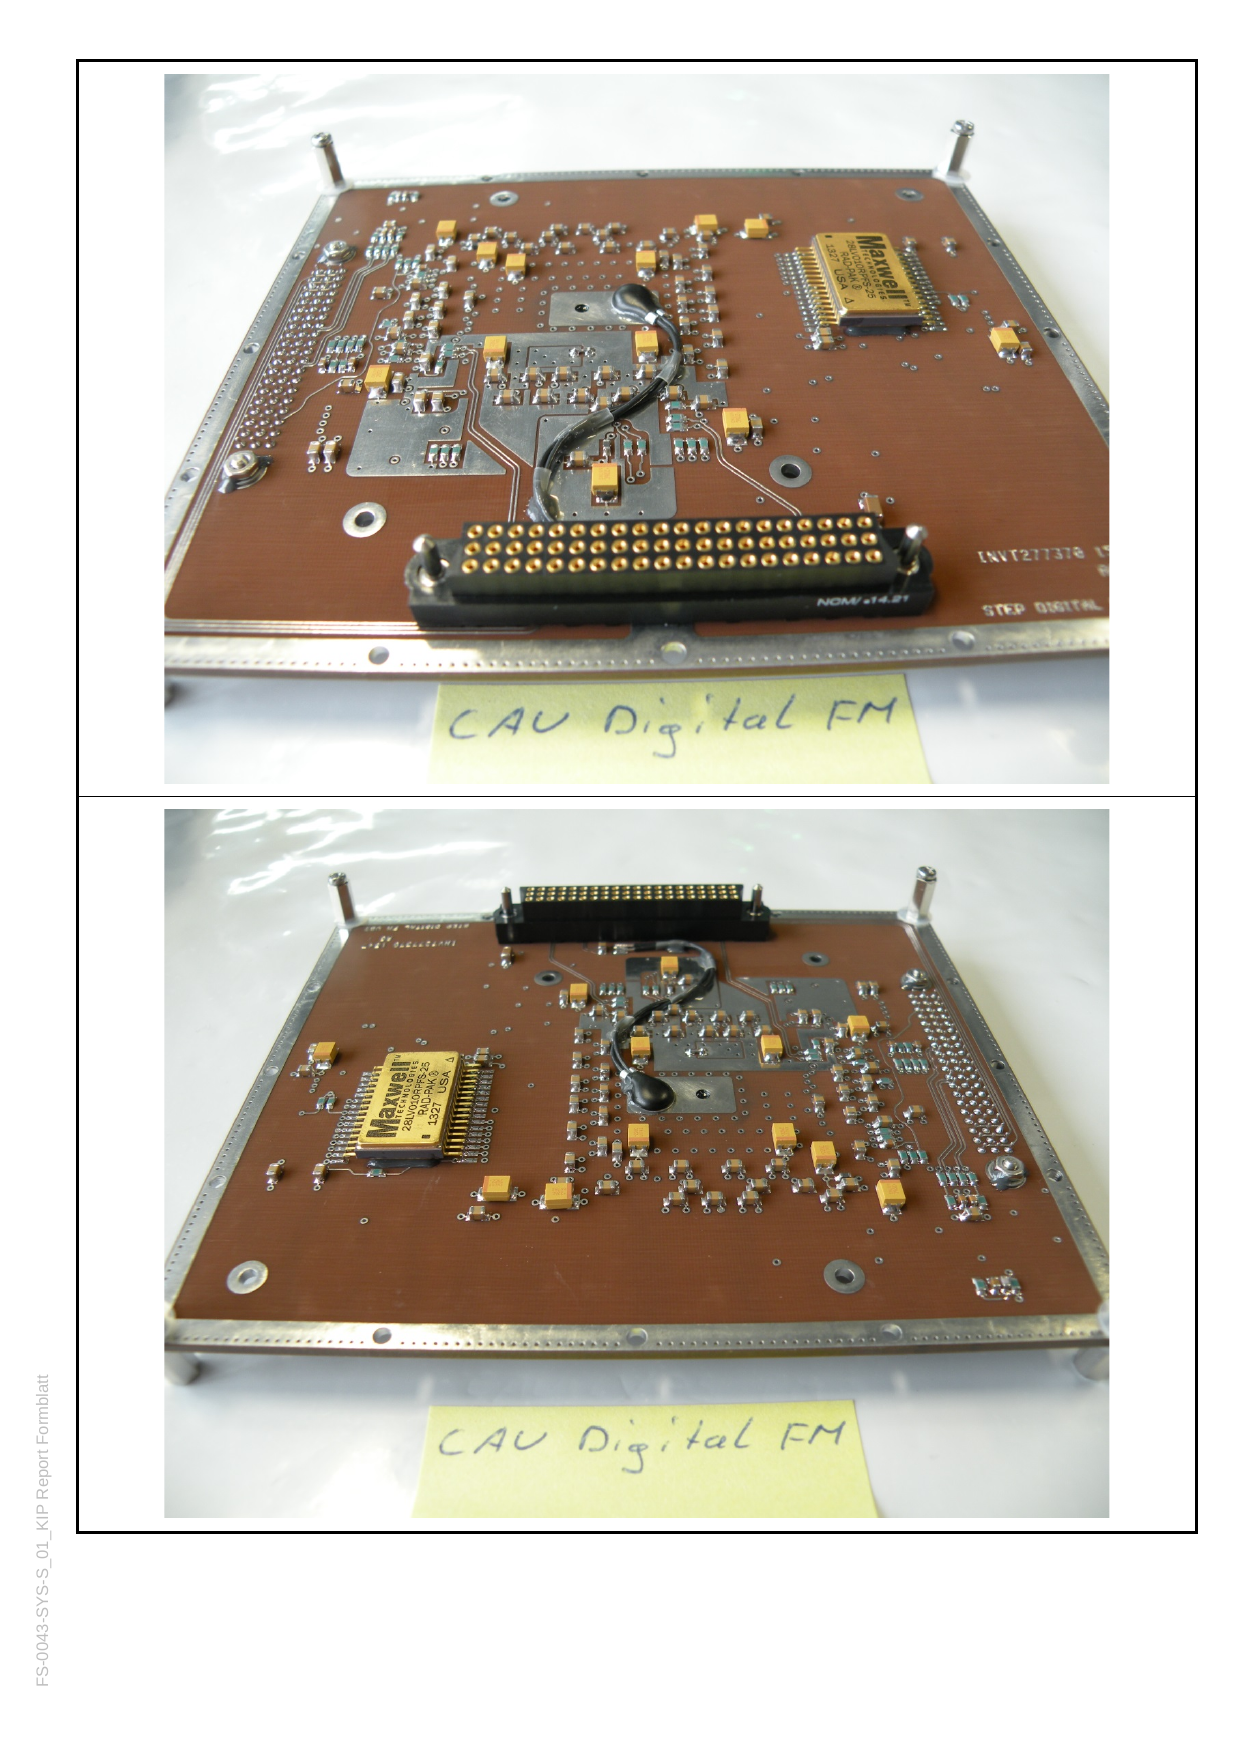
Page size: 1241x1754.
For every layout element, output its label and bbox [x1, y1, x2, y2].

picture [164, 74, 1110, 784]
picture [164, 809, 1110, 1518]
table_cell [79, 797, 1195, 1531]
table_header [79, 62, 1195, 796]
